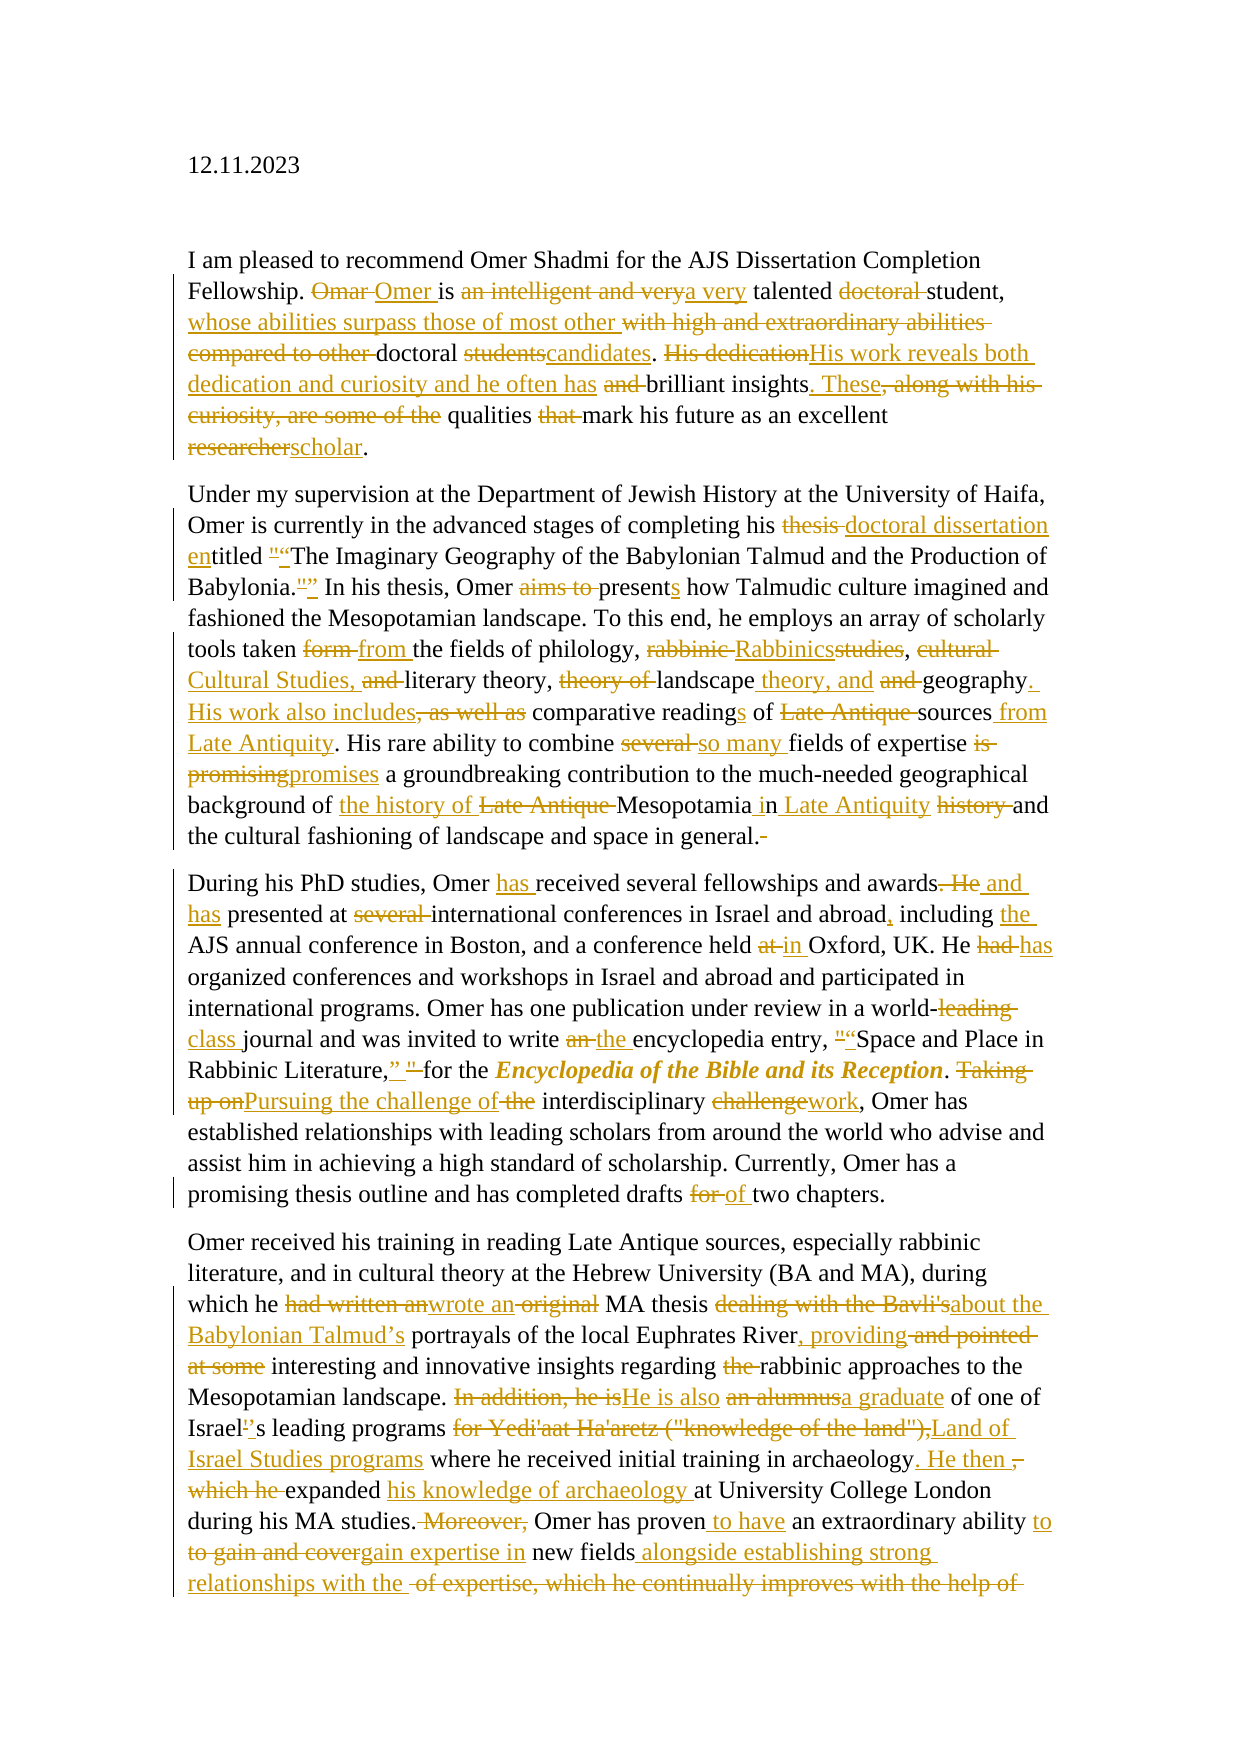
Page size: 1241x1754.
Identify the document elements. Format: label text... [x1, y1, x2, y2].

text During his PhD studies, Omer received several fellowships and awards presented at international conferences in Israel and abroad including AJS annual conference in Boston, and a conference held Oxford, UK. He organized conferences and workshops in Israel and abroad and participated in international programs. Omer has one publication under review in a world-journal and was invited to write encyclopedia entry, Space and Place in Rabbinic Literature,for the Encyclopedia of the Bible and its Reception. interdisciplinary , Omer has established relationships with leading scholars from around the world who advise and assist him in achieving a high standard of scholarship. Currently, Omer has a promising thesis outline and has completed drafts two chapters. [187, 868, 1053, 1208]
text 12.11.2023 [187, 150, 1053, 179]
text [187, 1227, 1053, 1597]
text I am pleased to recommend Omer Shadmi for the AJS Dissertation Completion Fellowship. is talented student, doctoral . brilliant insights qualities mark his future as an excellent . [187, 245, 1053, 460]
text Under my supervision at the Department of Jewish History at the University of Haifa, Omer is currently in the advanced stages of completing his titled The Imaginary Geography of the Babylonian Talmud and the Production of Babylonia. In his thesis, Omer present how Talmudic culture imagined and fashioned the Mesopotamian landscape. To this end, he employs an array of scholarly tools taken the fields of philology, , literary theory, landscape geography comparative reading of sources. His rare ability to combine fields of expertise a groundbreaking contribution to the much-needed geographical background of Mesopotamian and the cultural fashioning of landscape and space in general. [187, 479, 1053, 849]
